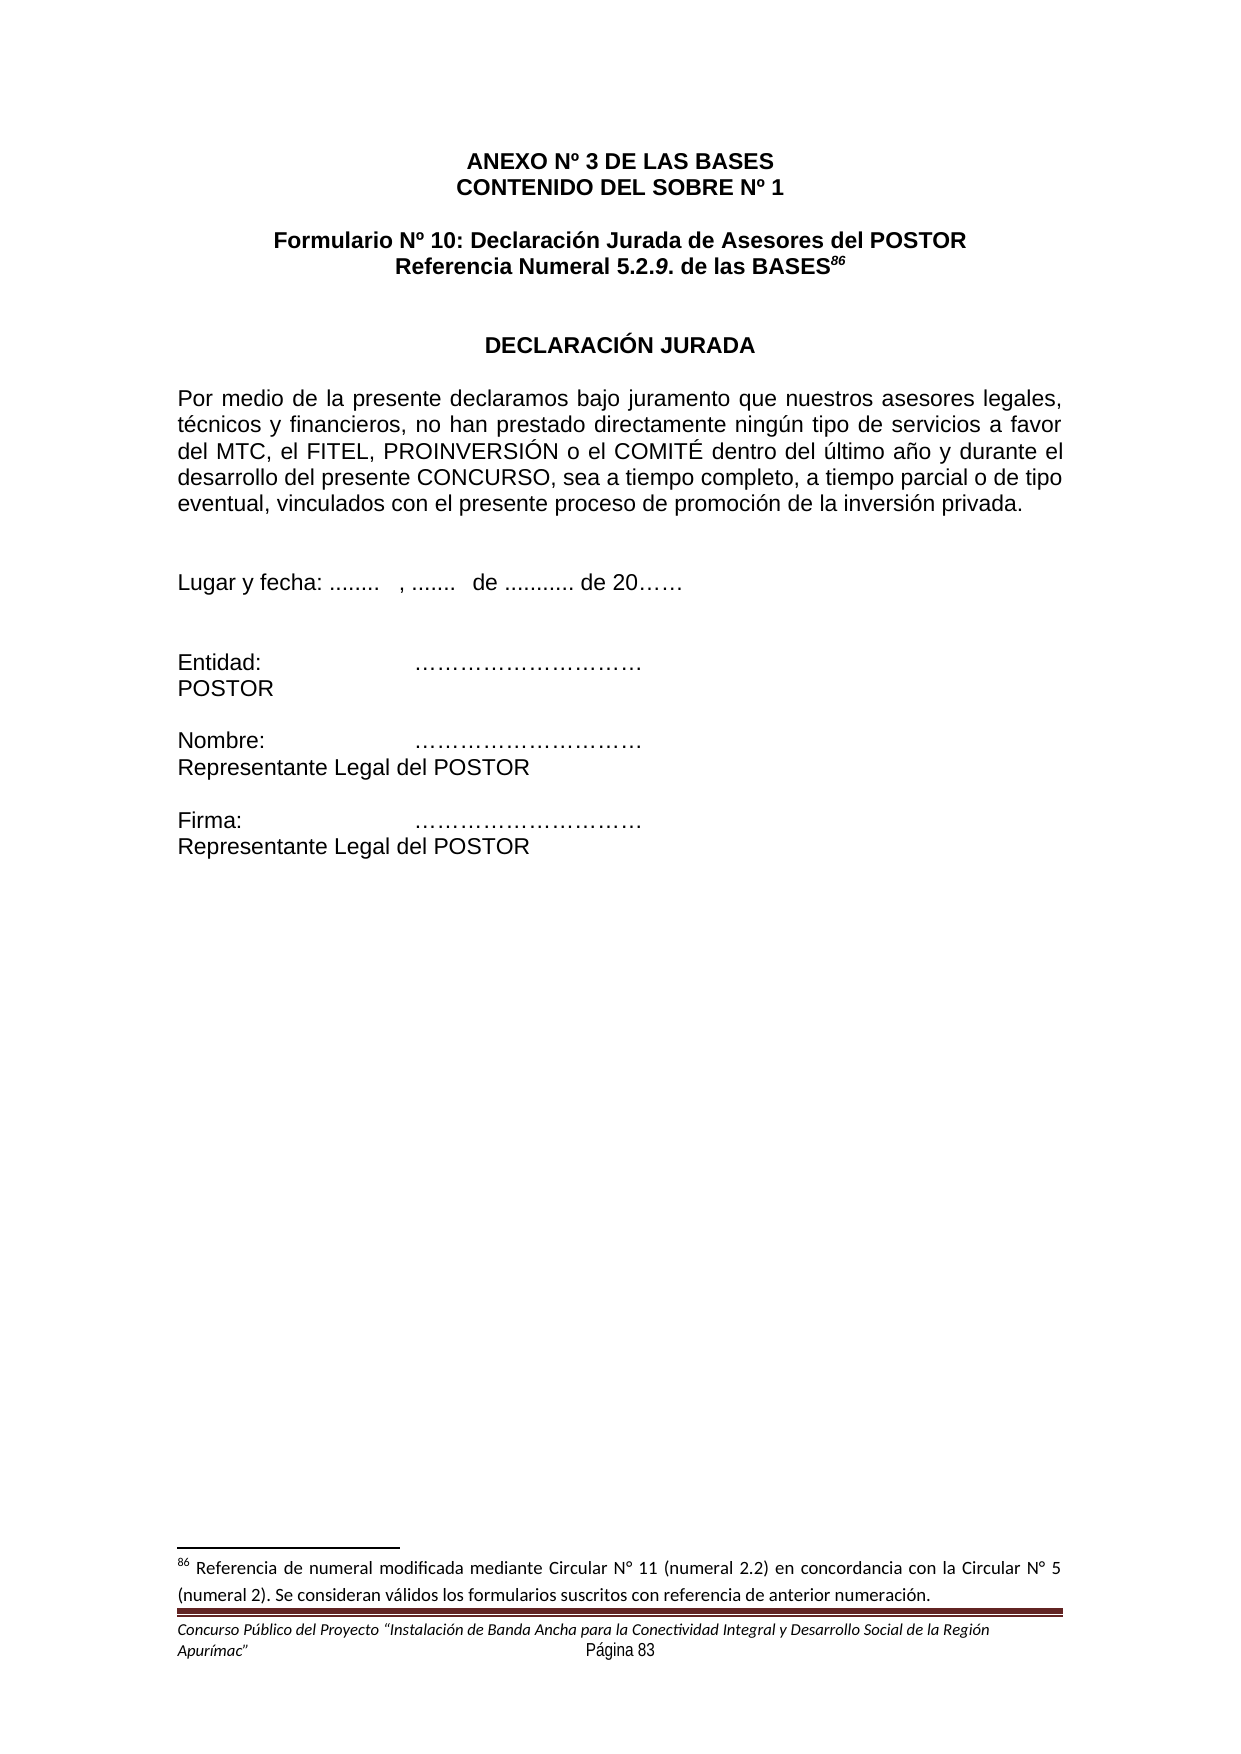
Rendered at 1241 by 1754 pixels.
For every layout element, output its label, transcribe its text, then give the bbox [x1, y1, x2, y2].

text Representante Legal del POSTOR [177, 833, 1063, 859]
text Por medio de la presente declaramos bajo juramento que nuestros asesores legales, técnicos y financieros, no han prestado directamente ningún tipo de servicios a favor del MTC, el FITEL, PROINVERSIÓN o el COMITÉ dentro del último año y durante el desarrollo del presente CONCURSO, sea a tiempo completo, a tiempo parcial o de tipo eventual, vinculados con el presente proceso de promoción de la inversión privada. [177, 385, 1063, 517]
text Entidad: ………………………… [177, 648, 1063, 675]
text POSTOR [177, 675, 1063, 701]
text Referencia Numeral 5.2.9. de las BASES [177, 253, 1063, 279]
text Representante Legal del POSTOR [177, 754, 1063, 780]
text ANEXO Nº 3 DE LAS BASES [177, 148, 1063, 174]
text Formulario Nº 10: Declaración Jurada de Asesores del POSTOR [177, 227, 1063, 253]
text CONTENIDO DEL SOBRE Nº 1 [177, 174, 1063, 200]
text Nombre: ………………………… [177, 727, 1063, 754]
text DECLARACIÓN JURADA [177, 332, 1063, 358]
text Lugar y fecha: ........ , ....... de ........... de 20…… [177, 569, 1063, 596]
text Firma: ………………………… [177, 807, 1063, 833]
